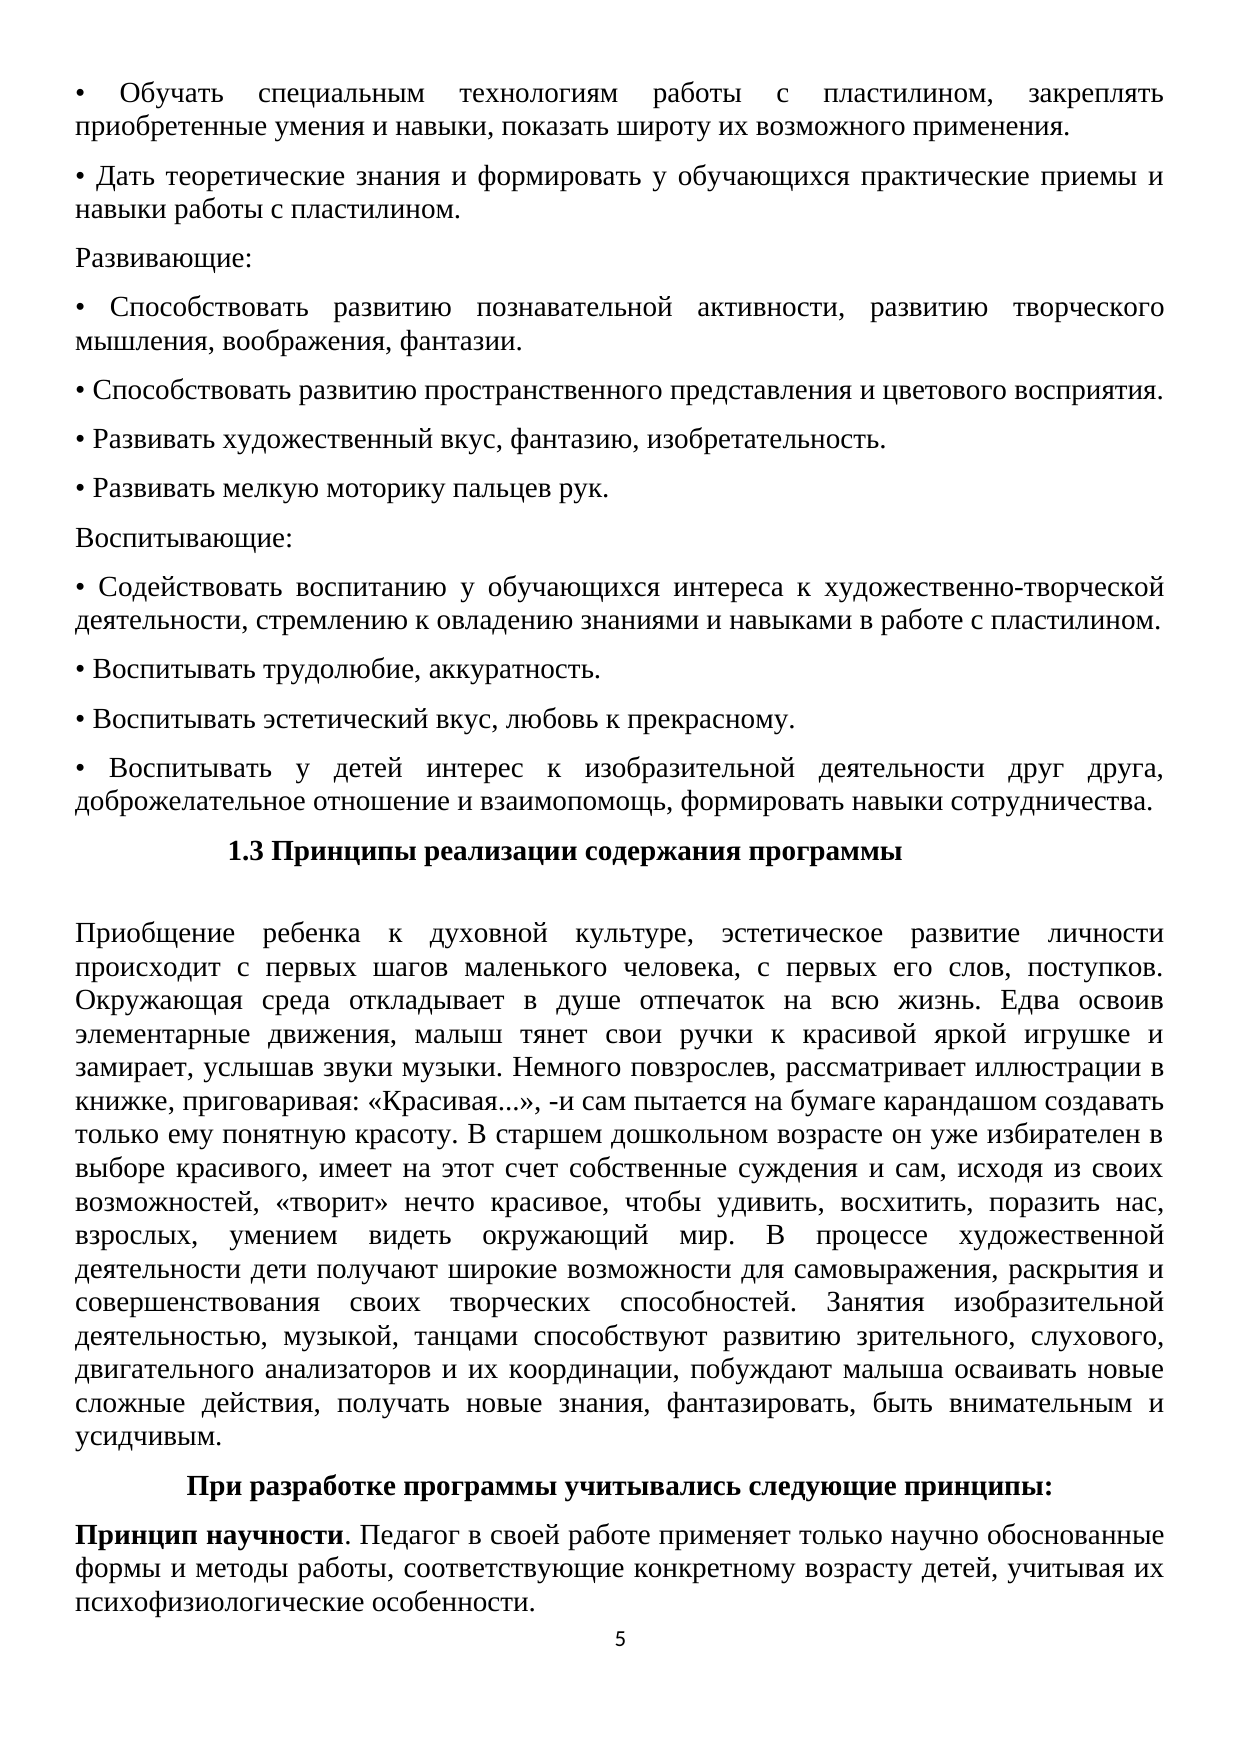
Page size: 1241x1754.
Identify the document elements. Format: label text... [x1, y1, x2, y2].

text Воспитывающие: [75, 520, 1165, 553]
text • Способствовать развитию пространственного представления и цветового восприятия. [75, 372, 1165, 406]
text Приобщение ребенка к духовной культуре, эстетическое развитие личности происходит с первых шагов маленького человека, с первых его слов, поступков. Окружающая среда откладывает в душе отпечаток на всю жизнь. Едва освоив элементарные движения, малыш тянет свои ручки к красивой яркой игрушке и замирает, услышав звуки музыки. Немного повзрослев, рассматривает иллюстрации в книжке, приговаривая: «Красивая...», -и сам пытается на бумаге карандашом создавать только ему понятную красоту. В старшем дошкольном возрасте он уже избирателен в выборе красивого, имеет на этот счет собственные суждения и сам, исходя из своих возможностей, «творит» нечто красивое, чтобы удивить, восхитить, поразить нас, взрослых, умением видеть окружающий мир. В процессе художественной деятельности дети получают широкие возможности для самовыражения, раскрытия и совершенствования своих творческих способностей. Занятия изобразительной деятельностью, музыкой, танцами способствуют развитию зрительного, слухового, двигательного анализаторов и их координации, побуждают малыша осваивать новые сложные действия, получать новые знания, фантазировать, быть внимательным и усидчивым. [75, 915, 1165, 1452]
text • Воспитывать у детей интерес к изобразительной деятельности друг друга, доброжелательное отношение и взаимопомощь, формировать навыки сотрудничества. [75, 750, 1165, 817]
text • Воспитывать трудолюбие, аккуратность. [75, 652, 1165, 685]
text Развивающие: [75, 240, 1165, 274]
text • Развивать художественный вкус, фантазию, изобретательность. [75, 421, 1165, 455]
text • Развивать мелкую моторику пальцев рук. [75, 471, 1165, 504]
text Принцип научности. Педагог в своей работе применяет только научно обоснованные формы и методы работы, соответствующие конкретному возрасту детей, учитывая их психофизиологические особенности. [75, 1517, 1165, 1617]
text При разработке программы учитывались следующие принципы: [75, 1468, 1165, 1501]
text • Обучать специальным технологиям работы с пластилином, закреплять приобретенные умения и навыки, показать широту их возможного применения. [75, 75, 1165, 142]
title 1.3 Принципы реализации содержания программы [75, 833, 1055, 866]
text • Воспитывать эстетический вкус, любовь к прекрасному. [75, 701, 1165, 734]
text • Способствовать развитию познавательной активности, развитию творческого мышления, воображения, фантазии. [75, 289, 1165, 357]
text • Дать теоретические знания и формировать у обучающихся практические приемы и навыки работы с пластилином. [75, 158, 1165, 225]
text • Содействовать воспитанию у обучающихся интереса к художественно-творческой деятельности, стремлению к овладению знаниями и навыками в работе с пластилином. [75, 569, 1165, 636]
